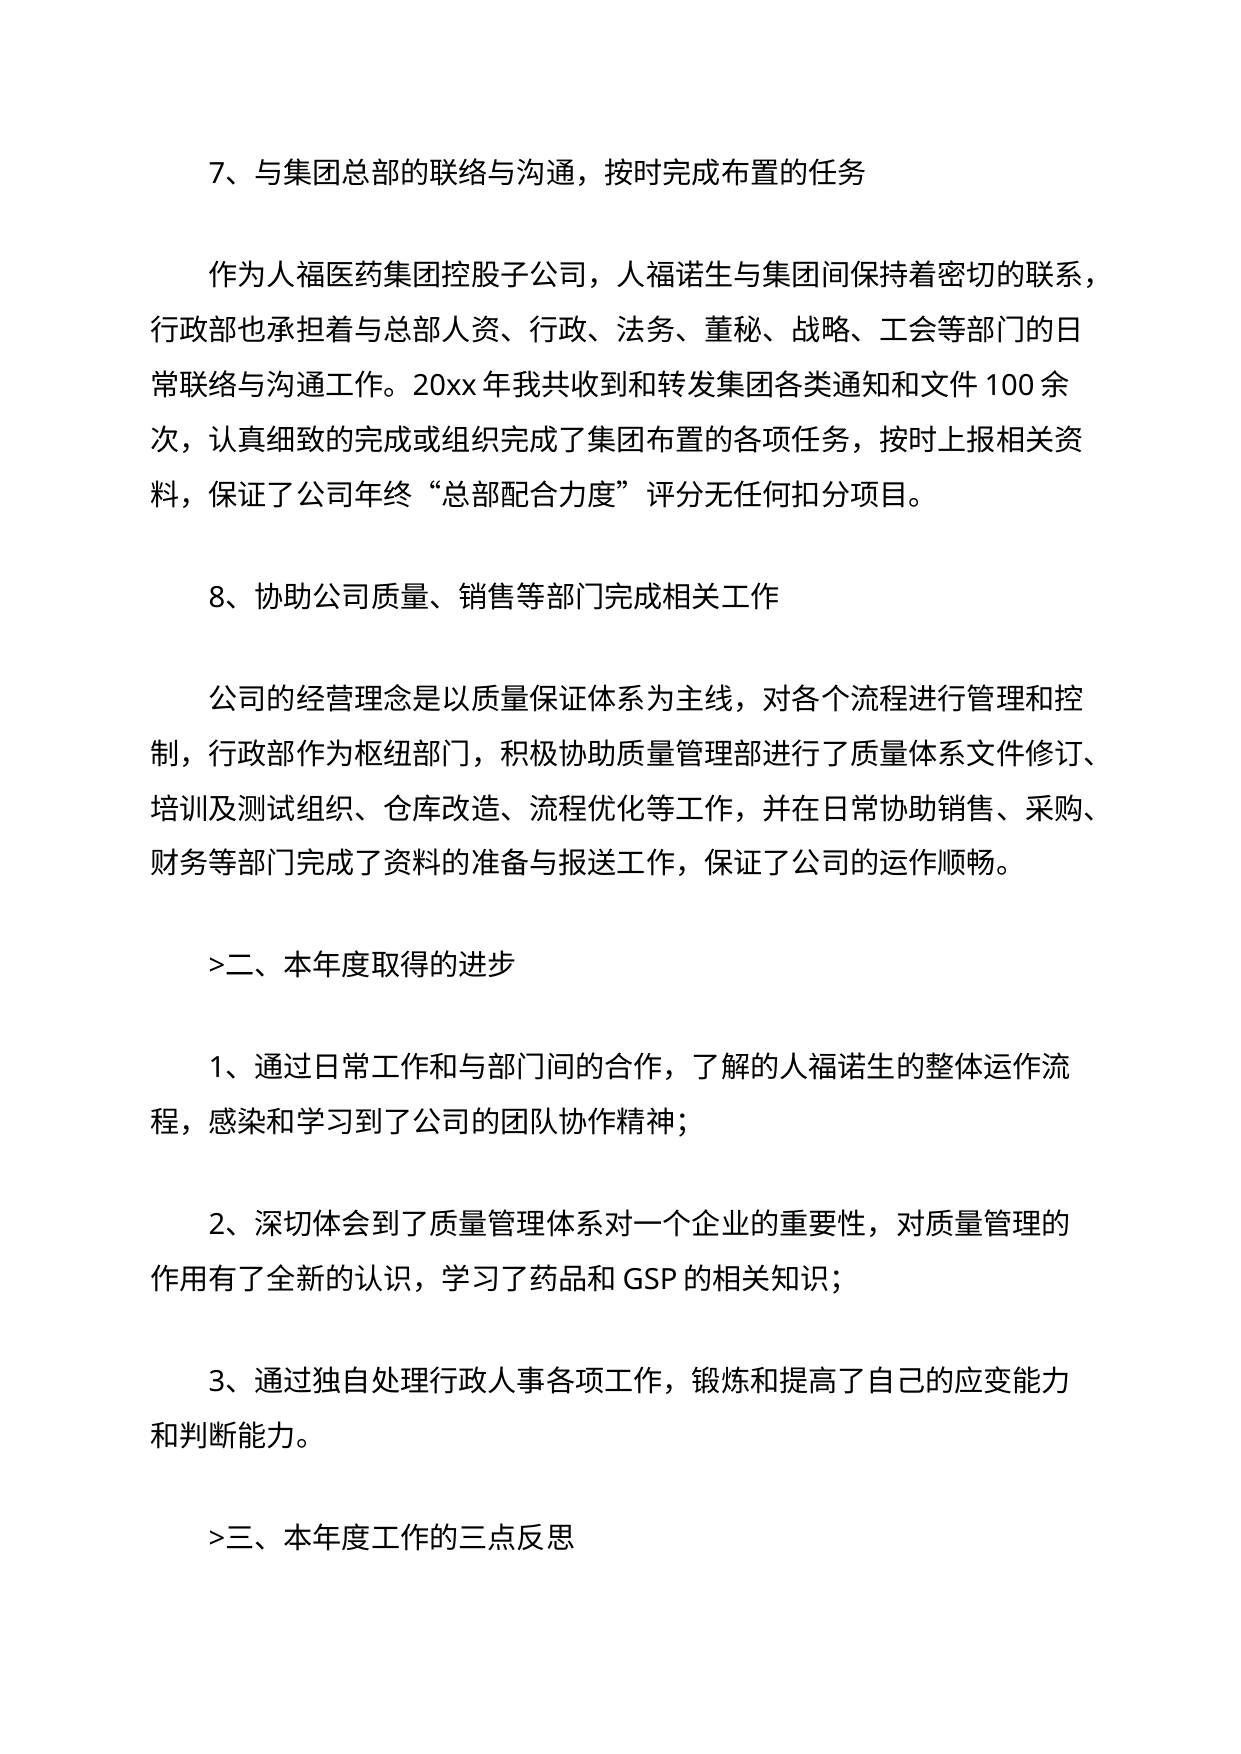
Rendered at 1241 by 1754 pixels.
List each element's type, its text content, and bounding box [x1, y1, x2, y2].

text 1、通过日常工作和与部门间的合作，了解的人福诺生的整体运作流程，感染和学习到了公司的团队协作精神； [150, 1044, 1090, 1141]
text >三、本年度工作的三点反思 [150, 1514, 1090, 1557]
text 2、深切体会到了质量管理体系对一个企业的重要性，对质量管理的作用有了全新的认识，学习了药品和GSP的相关知识； [150, 1201, 1090, 1298]
text 作为人福医药集团控股子公司，人福诺生与集团间保持着密切的联系，行政部也承担着与总部人资、行政、法务、董秘、战略、工会等部门的日常联络与沟通工作。20xx年我共收到和转发集团各类通知和文件100余次，认真细致的完成或组织完成了集团布置的各项任务，按时上报相关资料，保证了公司年终“总部配合力度”评分无任何扣分项目。 [150, 252, 1090, 514]
text 3、通过独自处理行政人事各项工作，锻炼和提高了自己的应变能力和判断能力。 [150, 1358, 1090, 1455]
text 7、与集团总部的联络与沟通，按时完成布置的任务 [150, 150, 1090, 192]
text 8、协助公司质量、销售等部门完成相关工作 [150, 573, 1090, 616]
text >二、本年度取得的进步 [150, 942, 1090, 984]
text 公司的经营理念是以质量保证体系为主线，对各个流程进行管理和控制，行政部作为枢纽部门，积极协助质量管理部进行了质量体系文件修订、培训及测试组织、仓库改造、流程优化等工作，并在日常协助销售、采购、财务等部门完成了资料的准备与报送工作，保证了公司的运作顺畅。 [150, 675, 1090, 882]
